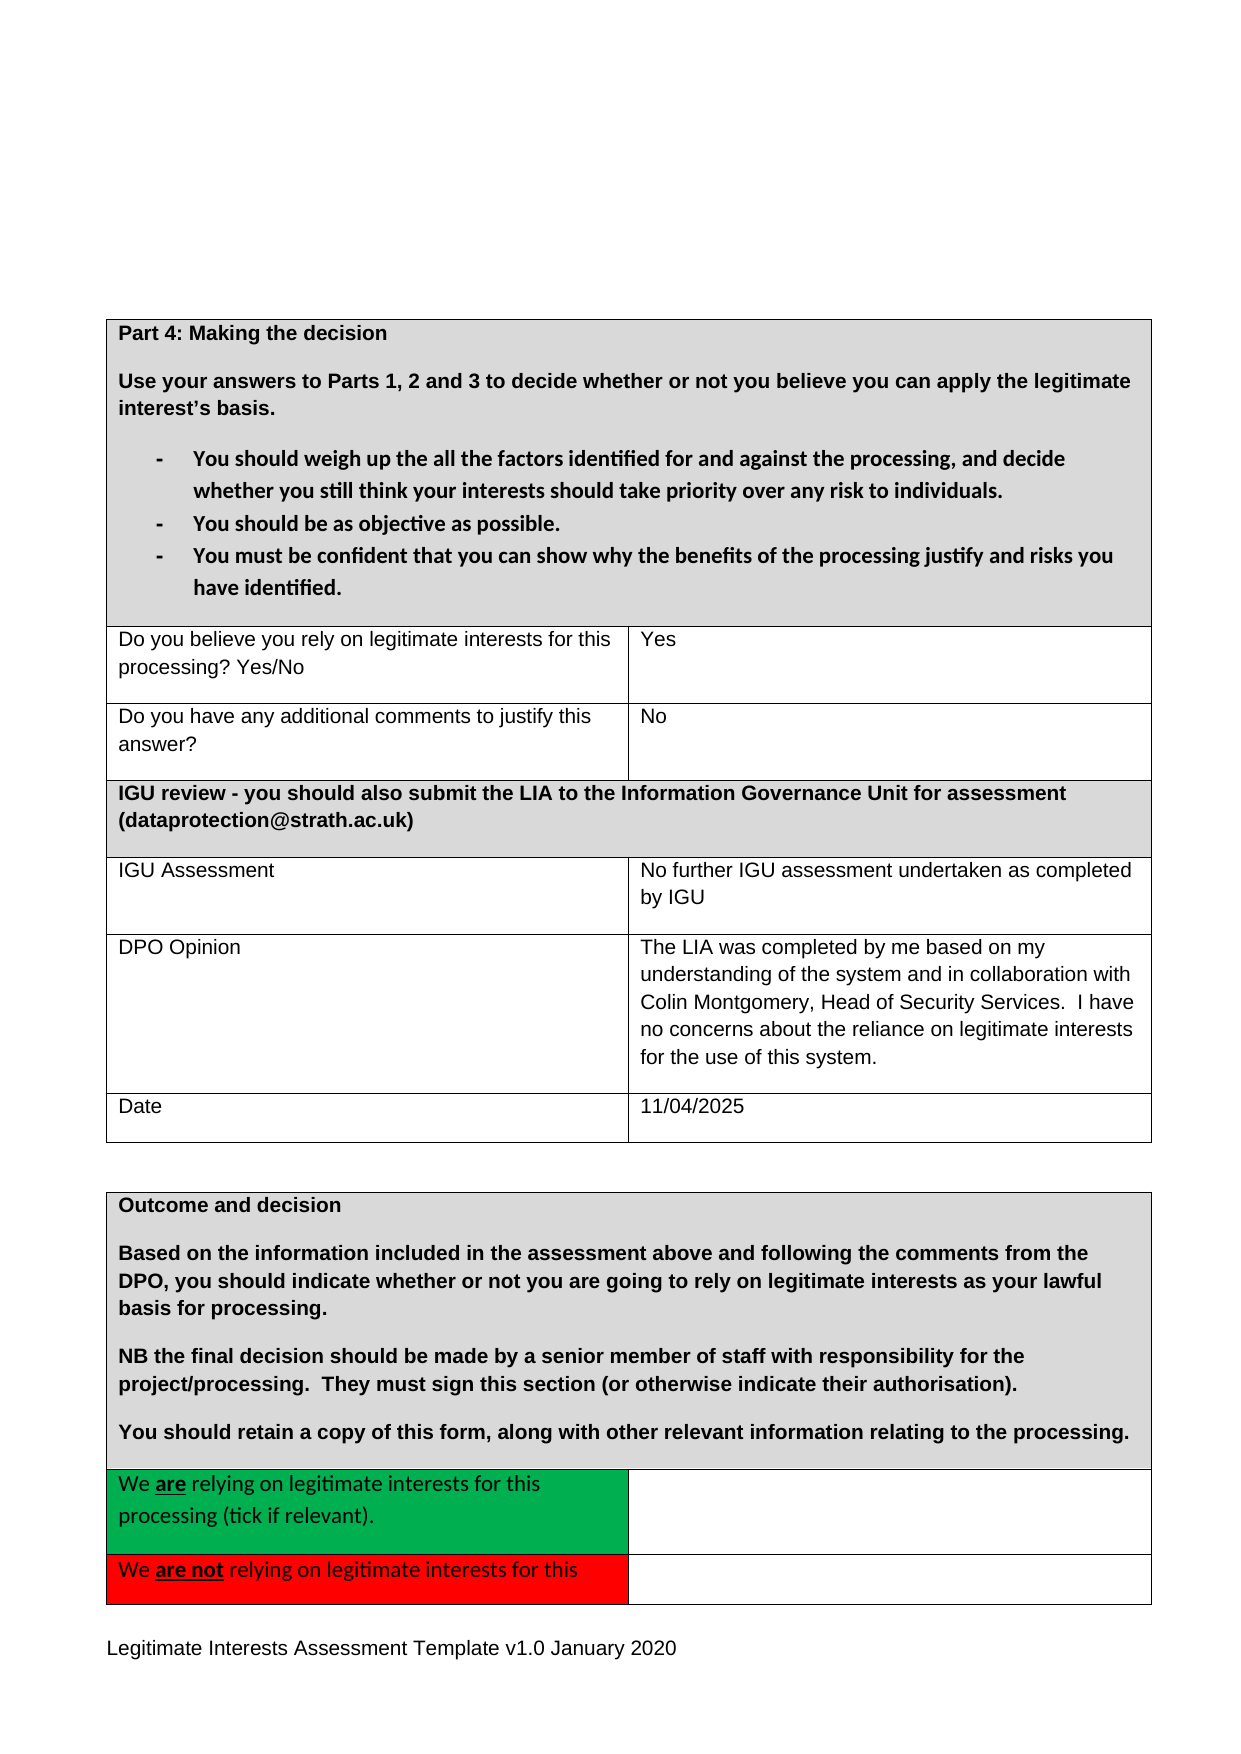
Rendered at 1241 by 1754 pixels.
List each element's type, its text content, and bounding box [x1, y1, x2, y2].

table_cell No further IGU assessment undertaken as completed by IGU [629, 858, 1151, 933]
table_cell The LIA was completed by me based on my understanding of the system and in collaboration with Colin Montgomery, Head of Security Services. I have no concerns about the reliance on legitimate interests for the use of this system. [629, 935, 1151, 1093]
table_cell IGU Assessment [107, 858, 628, 933]
table_cell No [629, 704, 1151, 780]
table_cell Do you have any additional comments to justify this answer? [107, 704, 628, 780]
table_cell Do you believe you rely on legitimate interests for this processing? Yes/No [107, 627, 628, 703]
table_cell 11/04/2025 [629, 1094, 1151, 1142]
table_cell We are relying on legitimate interests for this processing (tick if relevant). [107, 1470, 628, 1554]
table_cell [107, 1555, 628, 1604]
table_header Part 4: Making the decision Use your answers to Parts 1, 2 and 3 to decide whether or not you believe you can apply the legitimate interest’s basis. You should weigh up the all the factors identified for and against the processing, and decide whether you still think your interests should take priority over any risk to individuals. You should be as objective as possible. You must be confident that you can show why the benefits of the processing justify and risks you have identified. [107, 320, 1151, 626]
table_cell Date [107, 1094, 628, 1142]
table_cell Yes [629, 627, 1151, 703]
table_header Outcome and decision Based on the information included in the assessment above and following the comments from the DPO, you should indicate whether or not you are going to rely on legitimate interests as your lawful basis for processing. NB the final decision should be made by a senior member of staff with responsibility for the project/processing. They must sign this section (or otherwise indicate their authorisation). You should retain a copy of this form, along with other relevant information relating to the processing. [107, 1193, 1151, 1468]
table_cell [629, 1555, 1151, 1604]
table_cell IGU review - you should also submit the LIA to the Information Governance Unit for assessment (dataprotection@strath.ac.uk) [107, 781, 1151, 857]
table_cell DPO Opinion [107, 935, 628, 1093]
table_cell [629, 1470, 1151, 1554]
